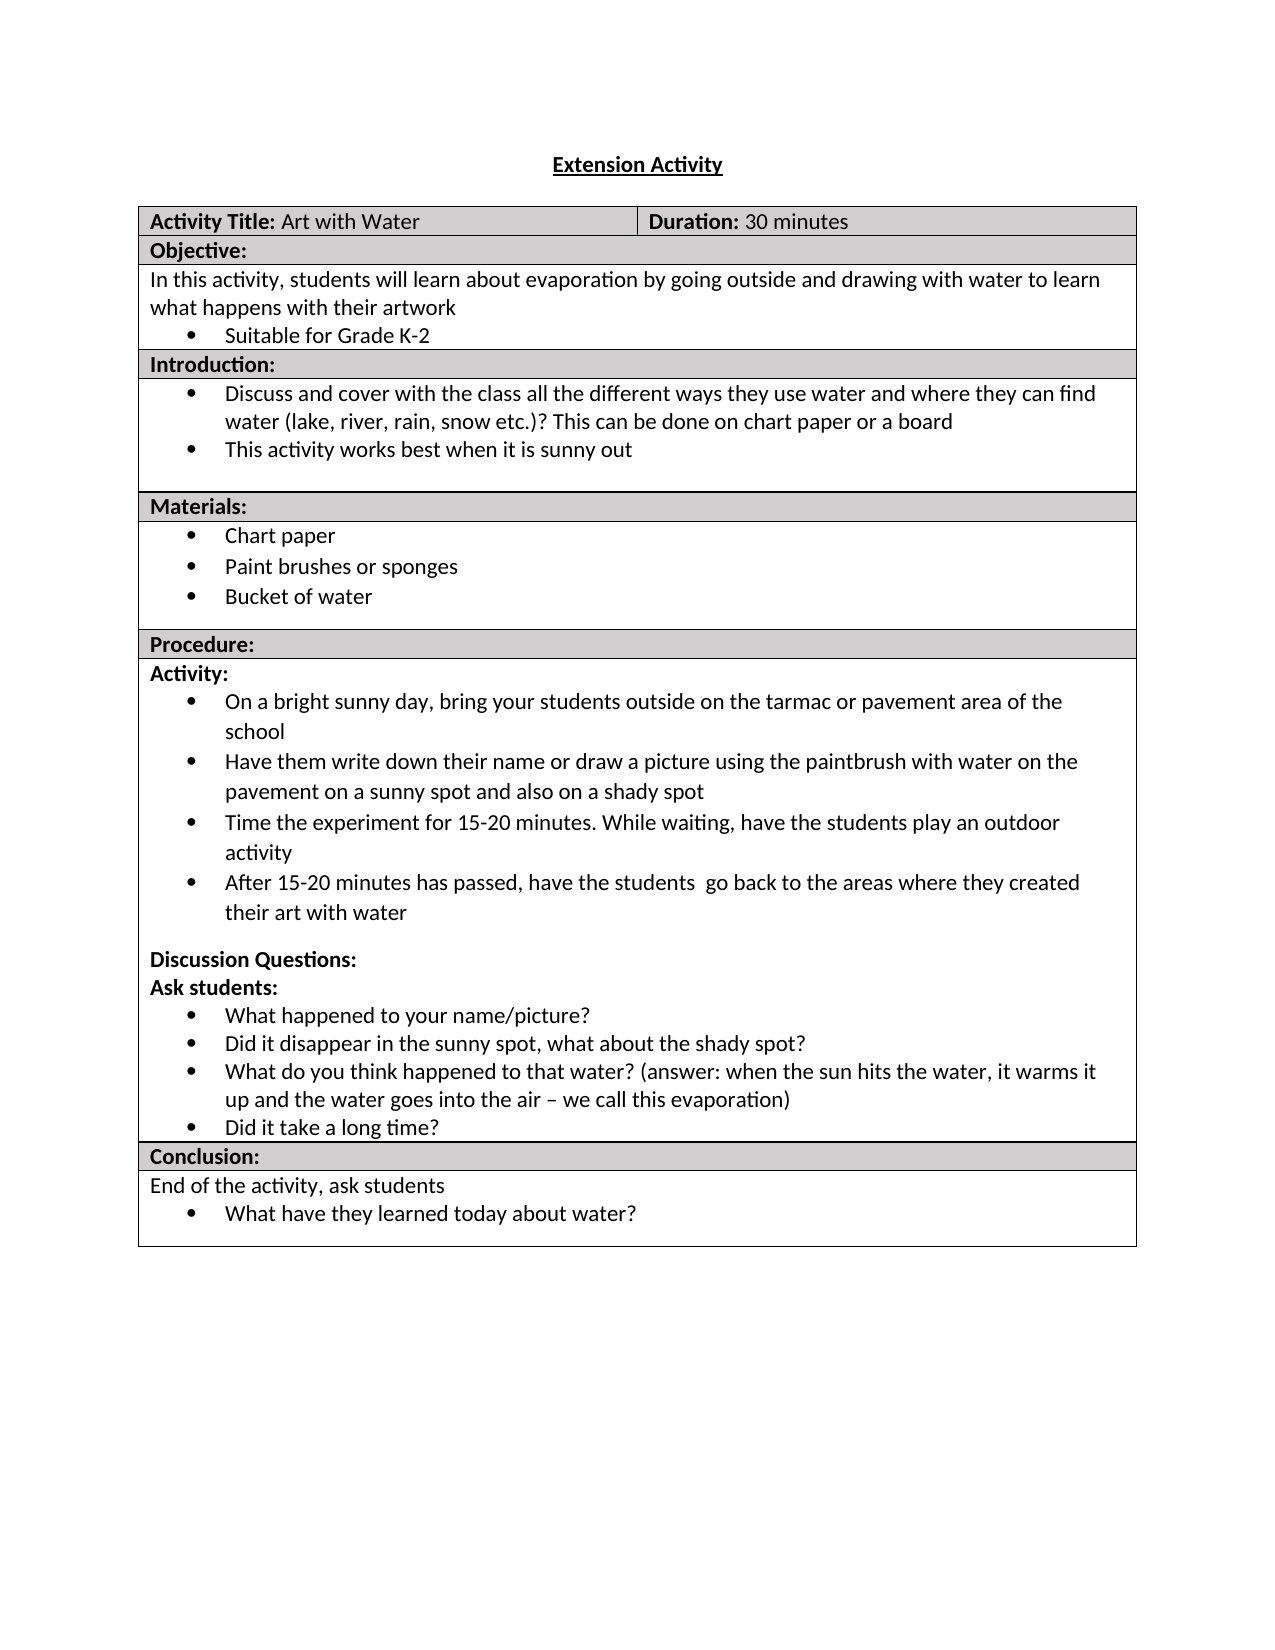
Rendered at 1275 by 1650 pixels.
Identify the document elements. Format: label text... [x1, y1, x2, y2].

table_cell Activity: On a bright sunny day, bring your students outside on the tarmac or pavement area of the school Have them write down their name or draw a picture using the paintbrush with water on the pavement on a sunny spot and also on a shady spot Time the experiment for 15-20 minutes. While waiting, have the students play an outdoor activity After 15-20 minutes has passed, have the students go back to the areas where they created their art with water Discussion Questions: Ask students: What happened to your name/picture? Did it disappear in the sunny spot, what about the shady spot? What do you think happened to that water? (answer: when the sun hits the water, it warms it up and the water goes into the air – we call this evaporation) Did it take a long time? [139, 659, 1136, 1141]
table_header Duration: 30 minutes [638, 207, 1136, 235]
table_cell Procedure: [139, 630, 1136, 658]
table_cell In this activity, students will learn about evaporation by going outside and drawing with water to learn what happens with their artwork Suitable for Grade K-2 [139, 265, 1136, 349]
table_cell Conclusion: [139, 1143, 1136, 1170]
table_cell End of the activity, ask students What have they learned today about water? [139, 1171, 1136, 1246]
table_cell Discuss and cover with the class all the different ways they use water and where they can find water (lake, river, rain, snow etc.)? This can be done on chart paper or a board This activity works best when it is sunny out [139, 379, 1136, 491]
table_cell Chart paper Paint brushes or sponges Bucket of water [139, 522, 1136, 629]
table_header Activity Title: Art with Water [139, 207, 637, 235]
table_cell Objective: [139, 236, 1136, 264]
table_cell Materials: [139, 493, 1136, 521]
text Extension Activity [150, 150, 1125, 178]
table_cell Introduction: [139, 350, 1136, 378]
